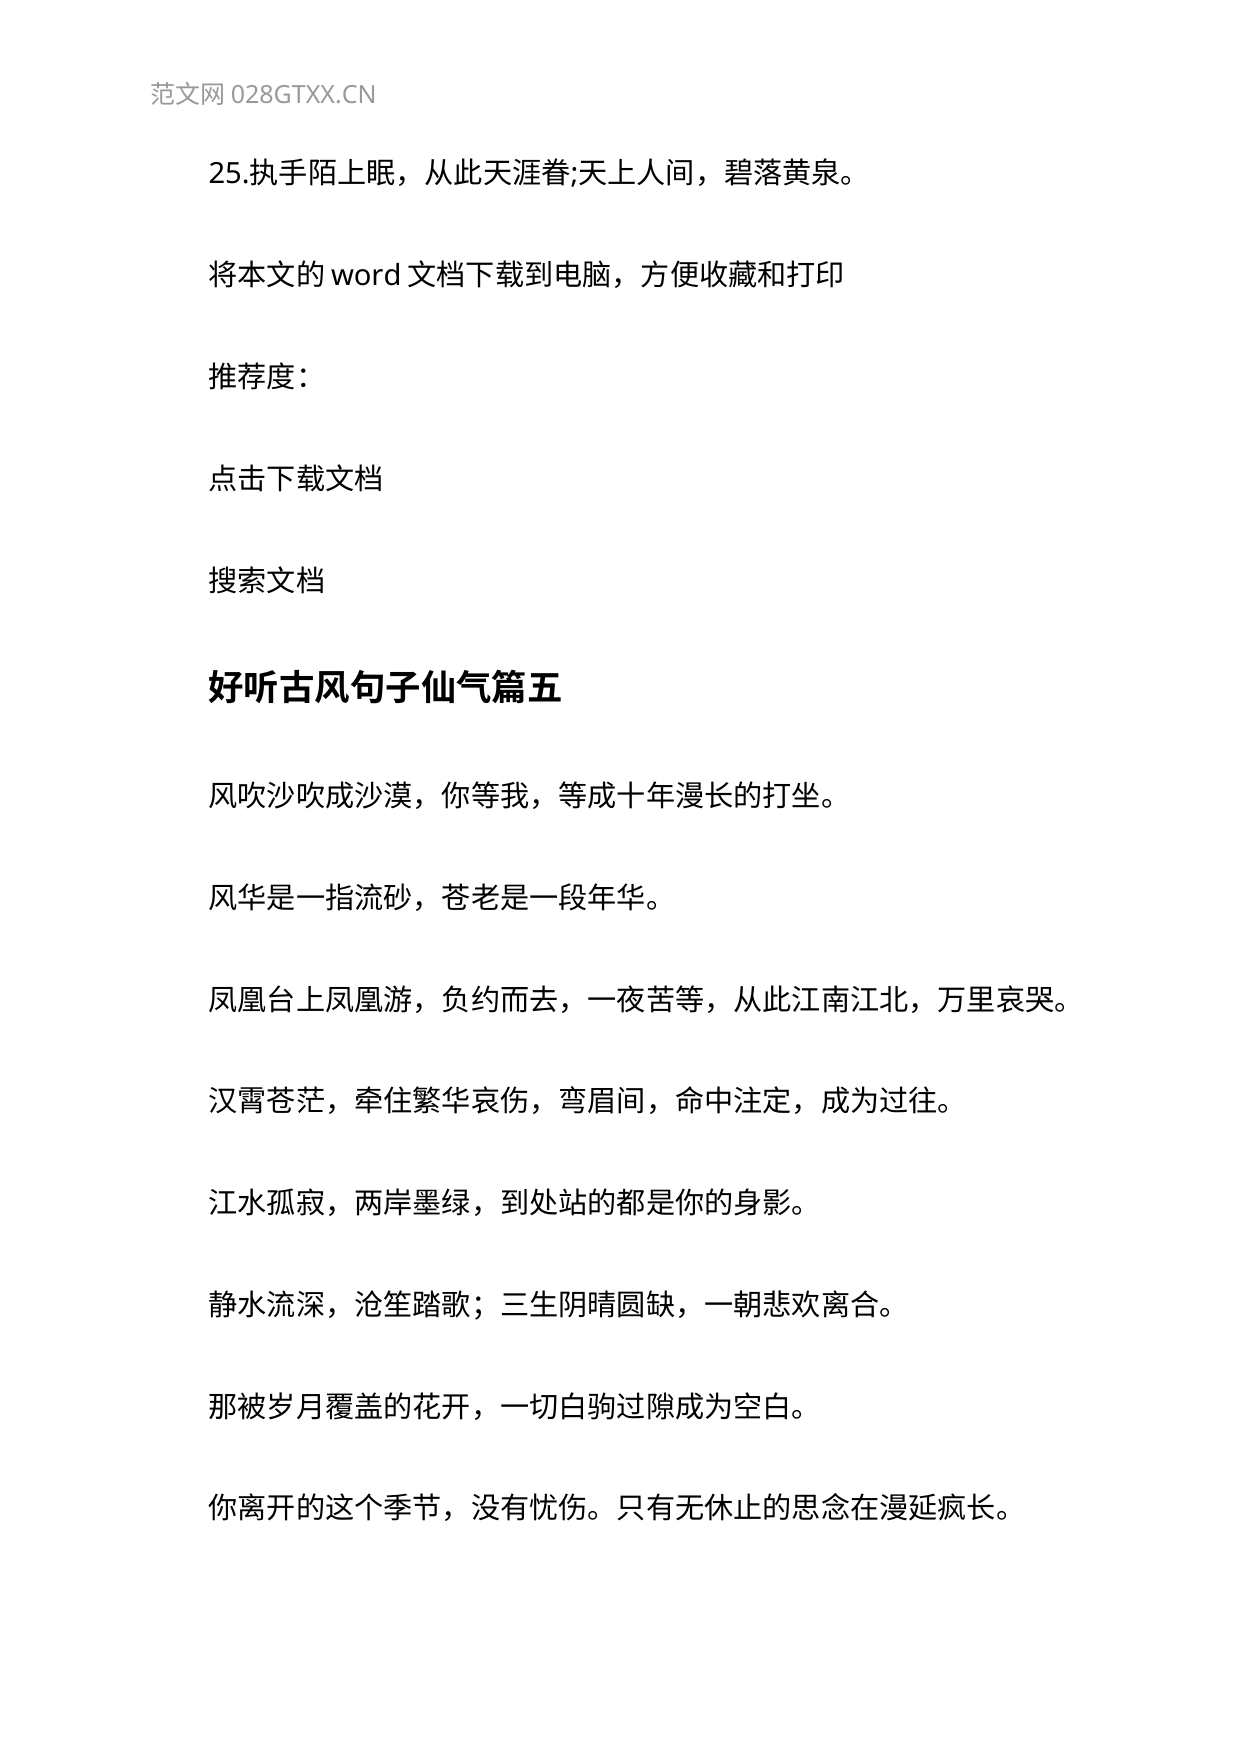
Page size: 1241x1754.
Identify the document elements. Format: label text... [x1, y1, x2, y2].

text 汉霄苍茫，牵住繁华哀伤，弯眉间，命中注定，成为过往。 [150, 1078, 1090, 1120]
text 风吹沙吹成沙漠，你等我，等成十年漫长的打坐。 [150, 773, 1090, 815]
text 江水孤寂，两岸墨绿，到处站的都是你的身影。 [150, 1180, 1090, 1222]
text 那被岁月覆盖的花开，一切白驹过隙成为空白。 [150, 1383, 1090, 1426]
text 25.执手陌上眠，从此天涯眷;天上人间，碧落黄泉。 [150, 150, 1090, 192]
text 搜索文档 [150, 557, 1090, 600]
text 好听古风句子仙气篇五 [150, 659, 1090, 711]
text 凤凰台上凤凰游，负约而去，一夜苦等，从此江南江北，万里哀哭。 [150, 976, 1090, 1018]
text 风华是一指流砂，苍老是一段年华。 [150, 874, 1090, 917]
text 推荐度： [150, 354, 1090, 396]
text 将本文的word文档下载到电脑，方便收藏和打印 [150, 252, 1090, 294]
text 静水流深，沧笙踏歌；三生阴晴圆缺，一朝悲欢离合。 [150, 1282, 1090, 1324]
text 你离开的这个季节，没有忧伤。只有无休止的思念在漫延疯长。 [150, 1485, 1090, 1527]
text 点击下载文档 [150, 456, 1090, 498]
